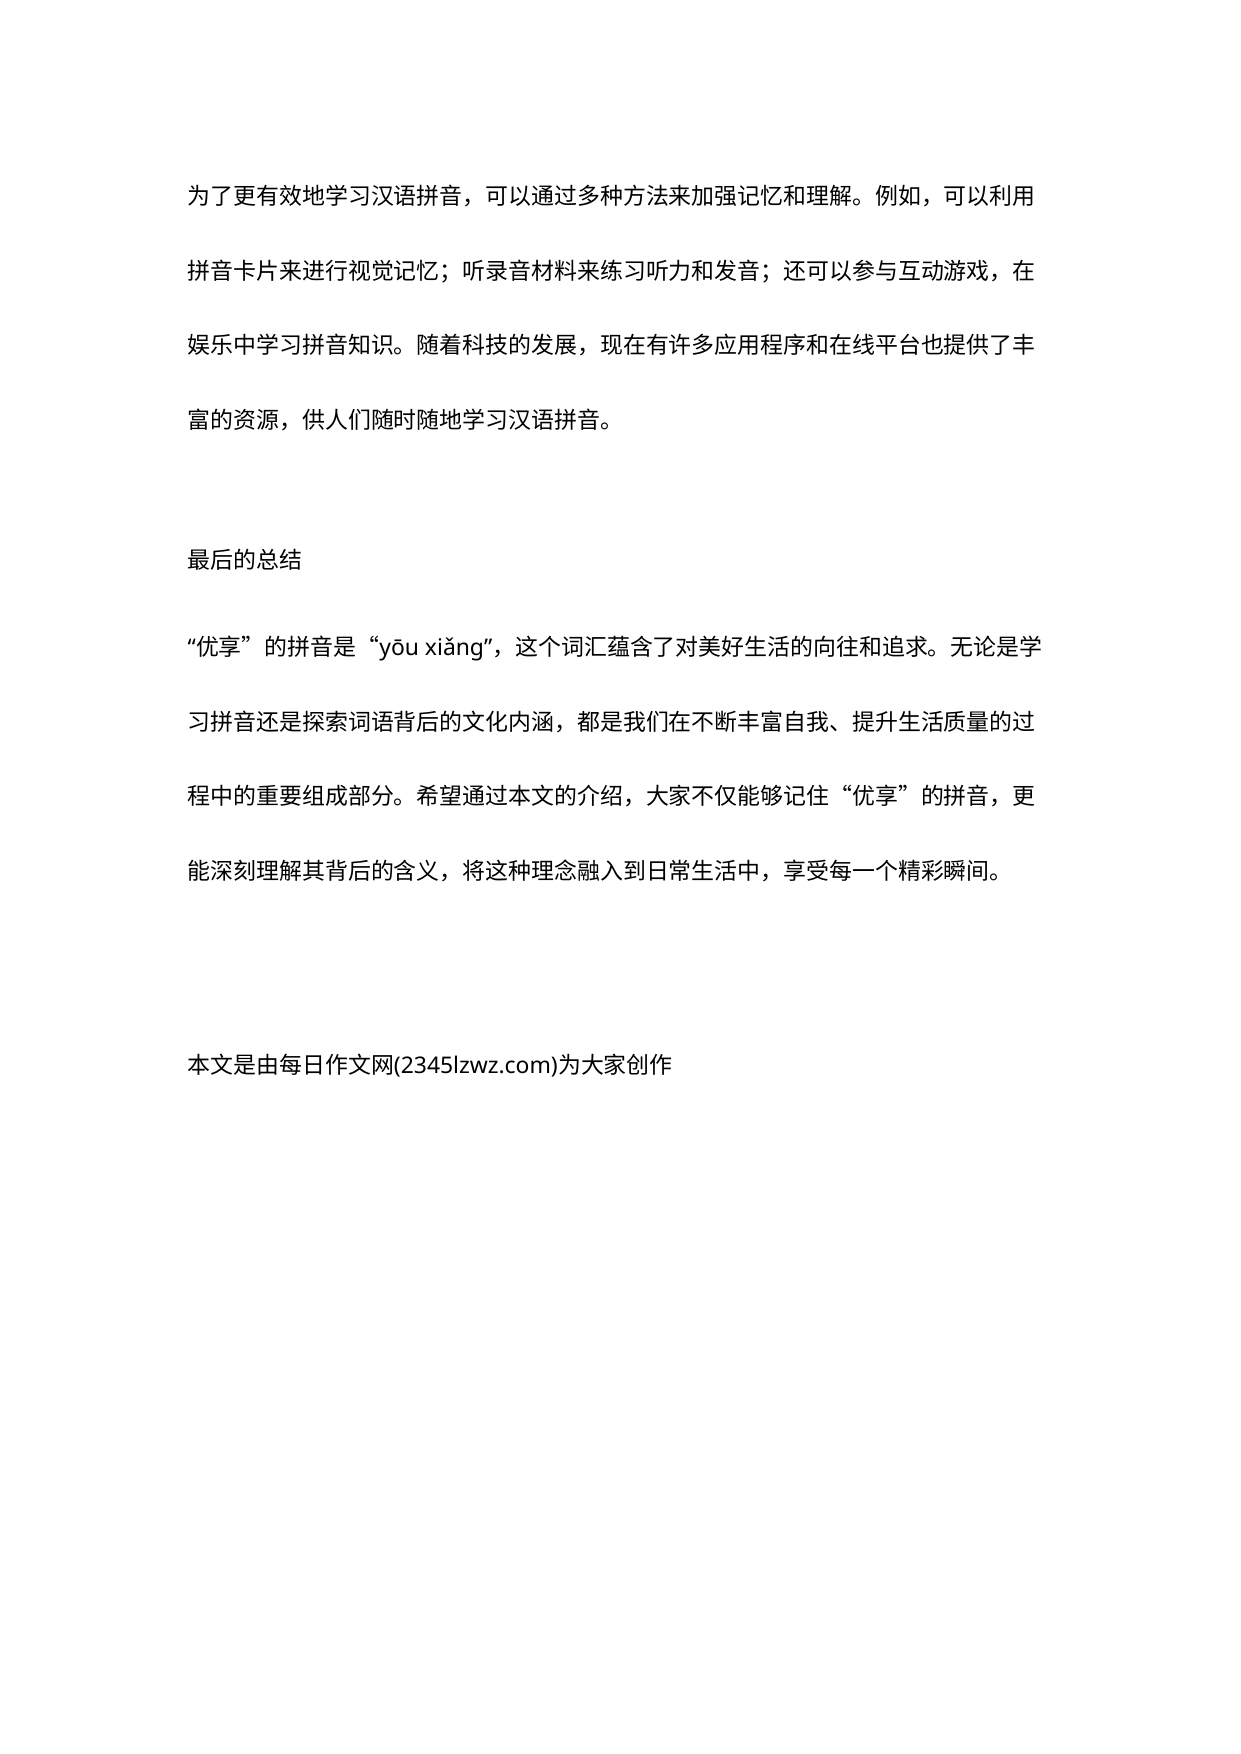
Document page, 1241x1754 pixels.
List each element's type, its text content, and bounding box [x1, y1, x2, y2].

text 本文是由每日作文网(2345lzwz.com)为大家创作 [187, 1031, 1053, 1096]
text 最后的总结 [187, 526, 1053, 591]
text 为了更有效地学习汉语拼音，可以通过多种方法来加强记忆和理解。例如，可以利用拼音卡片来进行视觉记忆；听录音材料来练习听力和发音；还可以参与互动游戏，在娱乐中学习拼音知识。随着科技的发展，现在有许多应用程序和在线平台也提供了丰富的资源，供人们随时随地学习汉语拼音。 [187, 162, 1053, 451]
text “优享”的拼音是“yōu xiǎng”，这个词汇蕴含了对美好生活的向往和追求。无论是学习拼音还是探索词语背后的文化内涵，都是我们在不断丰富自我、提升生活质量的过程中的重要组成部分。希望通过本文的介绍，大家不仅能够记住“优享”的拼音，更能深刻理解其背后的含义，将这种理念融入到日常生活中，享受每一个精彩瞬间。 [187, 613, 1053, 902]
